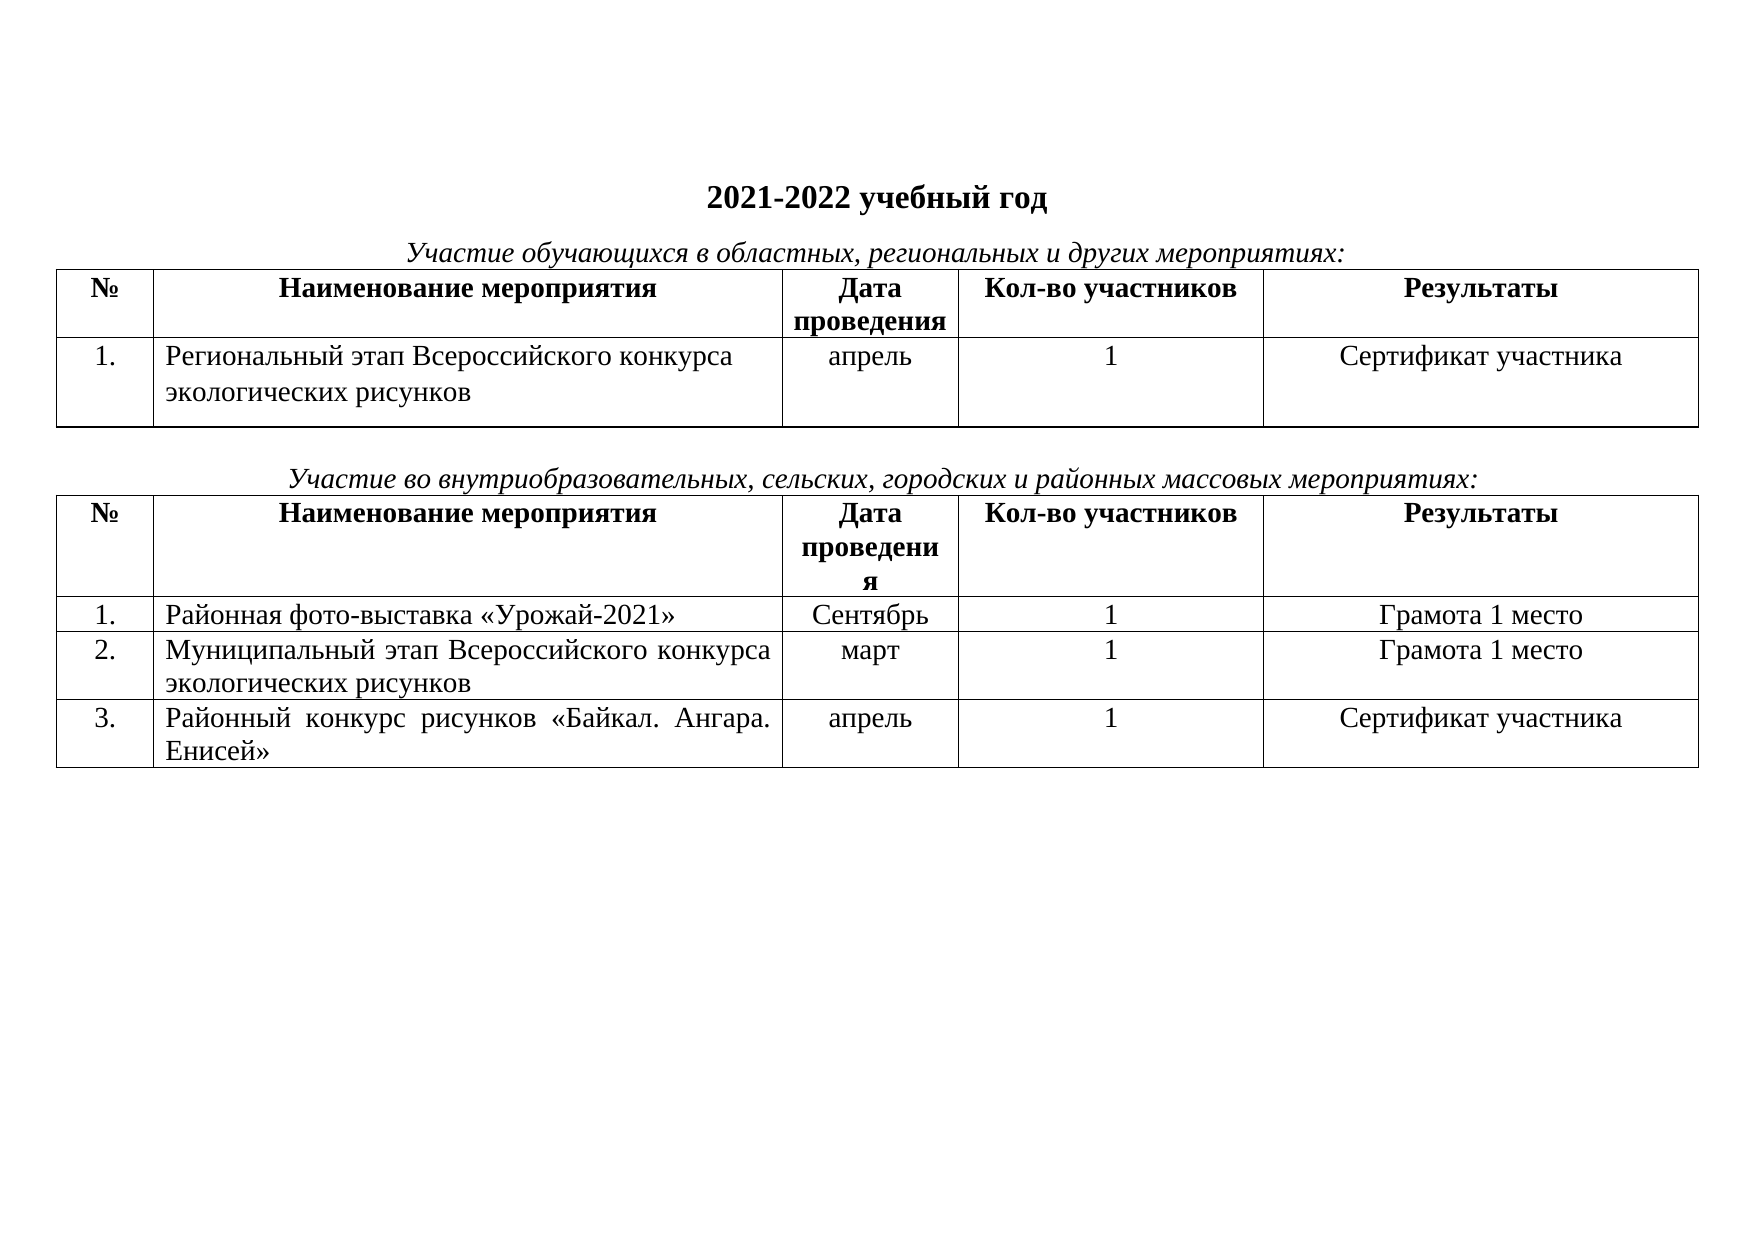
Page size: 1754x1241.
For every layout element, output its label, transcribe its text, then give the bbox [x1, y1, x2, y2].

table_cell Грамота 1 место [1264, 597, 1698, 631]
table_cell Сертификат участника [1264, 338, 1698, 426]
table_cell Сертификат участника [1264, 700, 1698, 767]
table_cell Грамота 1 место [1264, 632, 1698, 699]
table_header Кол-во участников [959, 496, 1263, 596]
table_cell 3. [57, 700, 153, 767]
table_cell 1 [959, 338, 1263, 426]
table_cell март [783, 632, 958, 699]
text Участие во внутриобразовательных, сельских, городских и районных массовых мероприятиях: [133, 461, 1636, 494]
table_header Наименование мероприятия [154, 270, 782, 337]
table_cell 1 [959, 700, 1263, 767]
table_cell 2. [57, 632, 153, 699]
table_cell 1. [57, 338, 153, 426]
table_header Дата проведения [783, 496, 958, 596]
table_header Наименование мероприятия [154, 496, 782, 596]
table_cell 1 [959, 597, 1263, 631]
text Участие обучающихся в областных, региональных и других мероприятиях: [118, 235, 1636, 269]
table_cell Районный конкурс рисунков «Байкал. Ангара. Енисей» [154, 700, 782, 767]
table_header № [57, 270, 153, 337]
table_cell апрель [783, 700, 958, 767]
table_header № [57, 496, 153, 596]
table_cell 1 [959, 632, 1263, 699]
table_header Дата проведения [783, 270, 958, 337]
table_header Результаты [1264, 496, 1698, 596]
table_cell Сентябрь [783, 597, 958, 631]
table_header Результаты [1264, 270, 1698, 337]
table_cell апрель [783, 338, 958, 426]
text 2021-2022 учебный год [118, 177, 1636, 216]
table_header Кол-во участников [959, 270, 1263, 337]
table_cell Региональный этап Всероссийского конкурса экологических рисунков [154, 338, 782, 426]
table_cell Муниципальный этап Всероссийского конкурса экологических рисунков [154, 632, 782, 699]
table_cell Районная фото-выставка «Урожай-2021» [154, 597, 782, 631]
table_cell 1. [57, 597, 153, 631]
